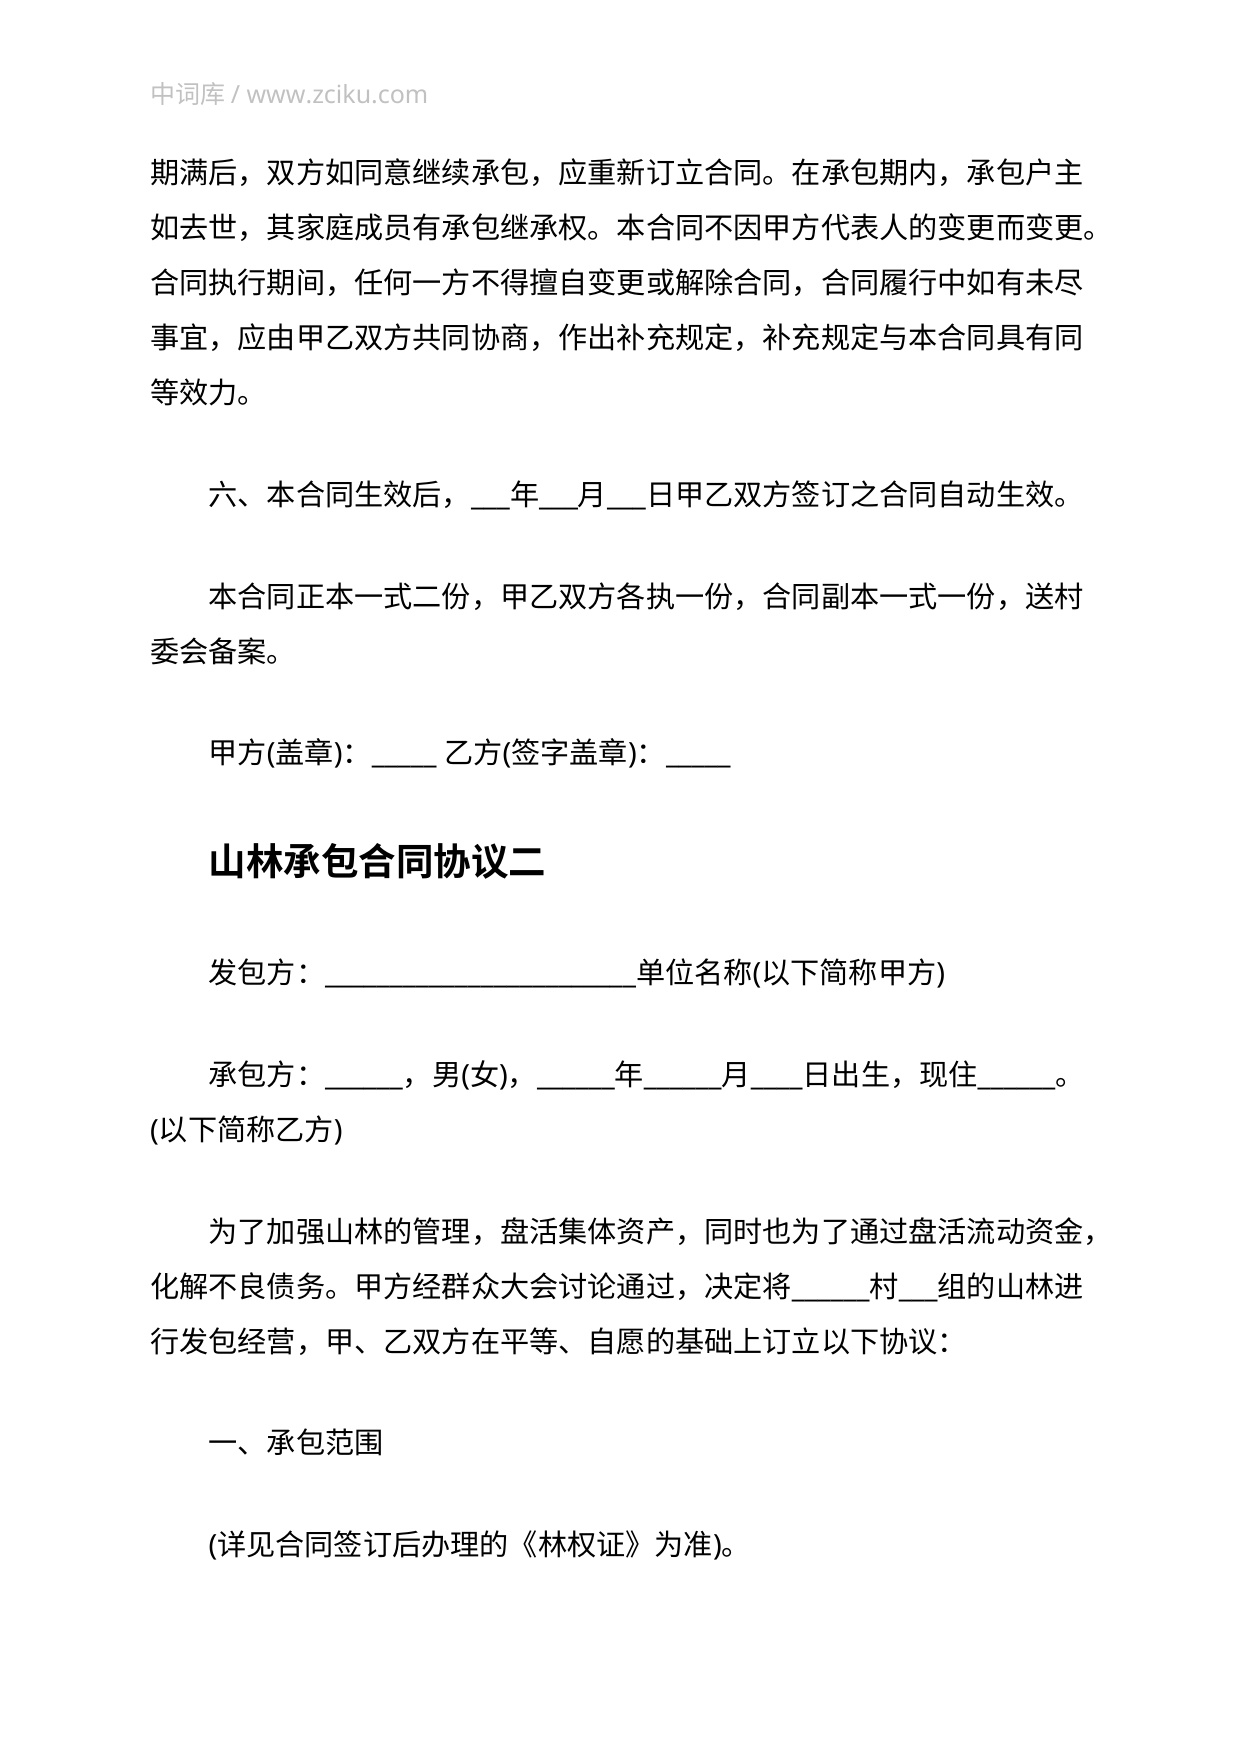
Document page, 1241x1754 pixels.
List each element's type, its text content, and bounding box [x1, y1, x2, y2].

text 甲方(盖章)：_____ 乙方(签字盖章)：_____ [150, 730, 1090, 772]
text 承包方：______，男(女)，______年______月____日出生，现住______。(以下简称乙方) [150, 1051, 1090, 1149]
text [150, 150, 1090, 412]
text 发包方：________________________单位名称(以下简称甲方) [150, 949, 1090, 992]
text 一、承包范围 [150, 1420, 1090, 1462]
text 本合同正本一式二份，甲乙双方各执一份，合同副本一式一份，送村委会备案。 [150, 573, 1090, 671]
text 为了加强山林的管理，盘活集体资产，同时也为了通过盘活流动资金，化解不良债务。甲方经群众大会讨论通过，决定将______村___组的山林进行发包经营，甲、乙双方在平等、自愿的基础上订立以下协议： [150, 1208, 1090, 1361]
text 山林承包合同协议二 [150, 832, 1090, 886]
text (详见合同签订后办理的《林权证》为准)。 [150, 1522, 1090, 1564]
text 六、本合同生效后，___年___月___日甲乙双方签订之合同自动生效。 [150, 471, 1090, 514]
